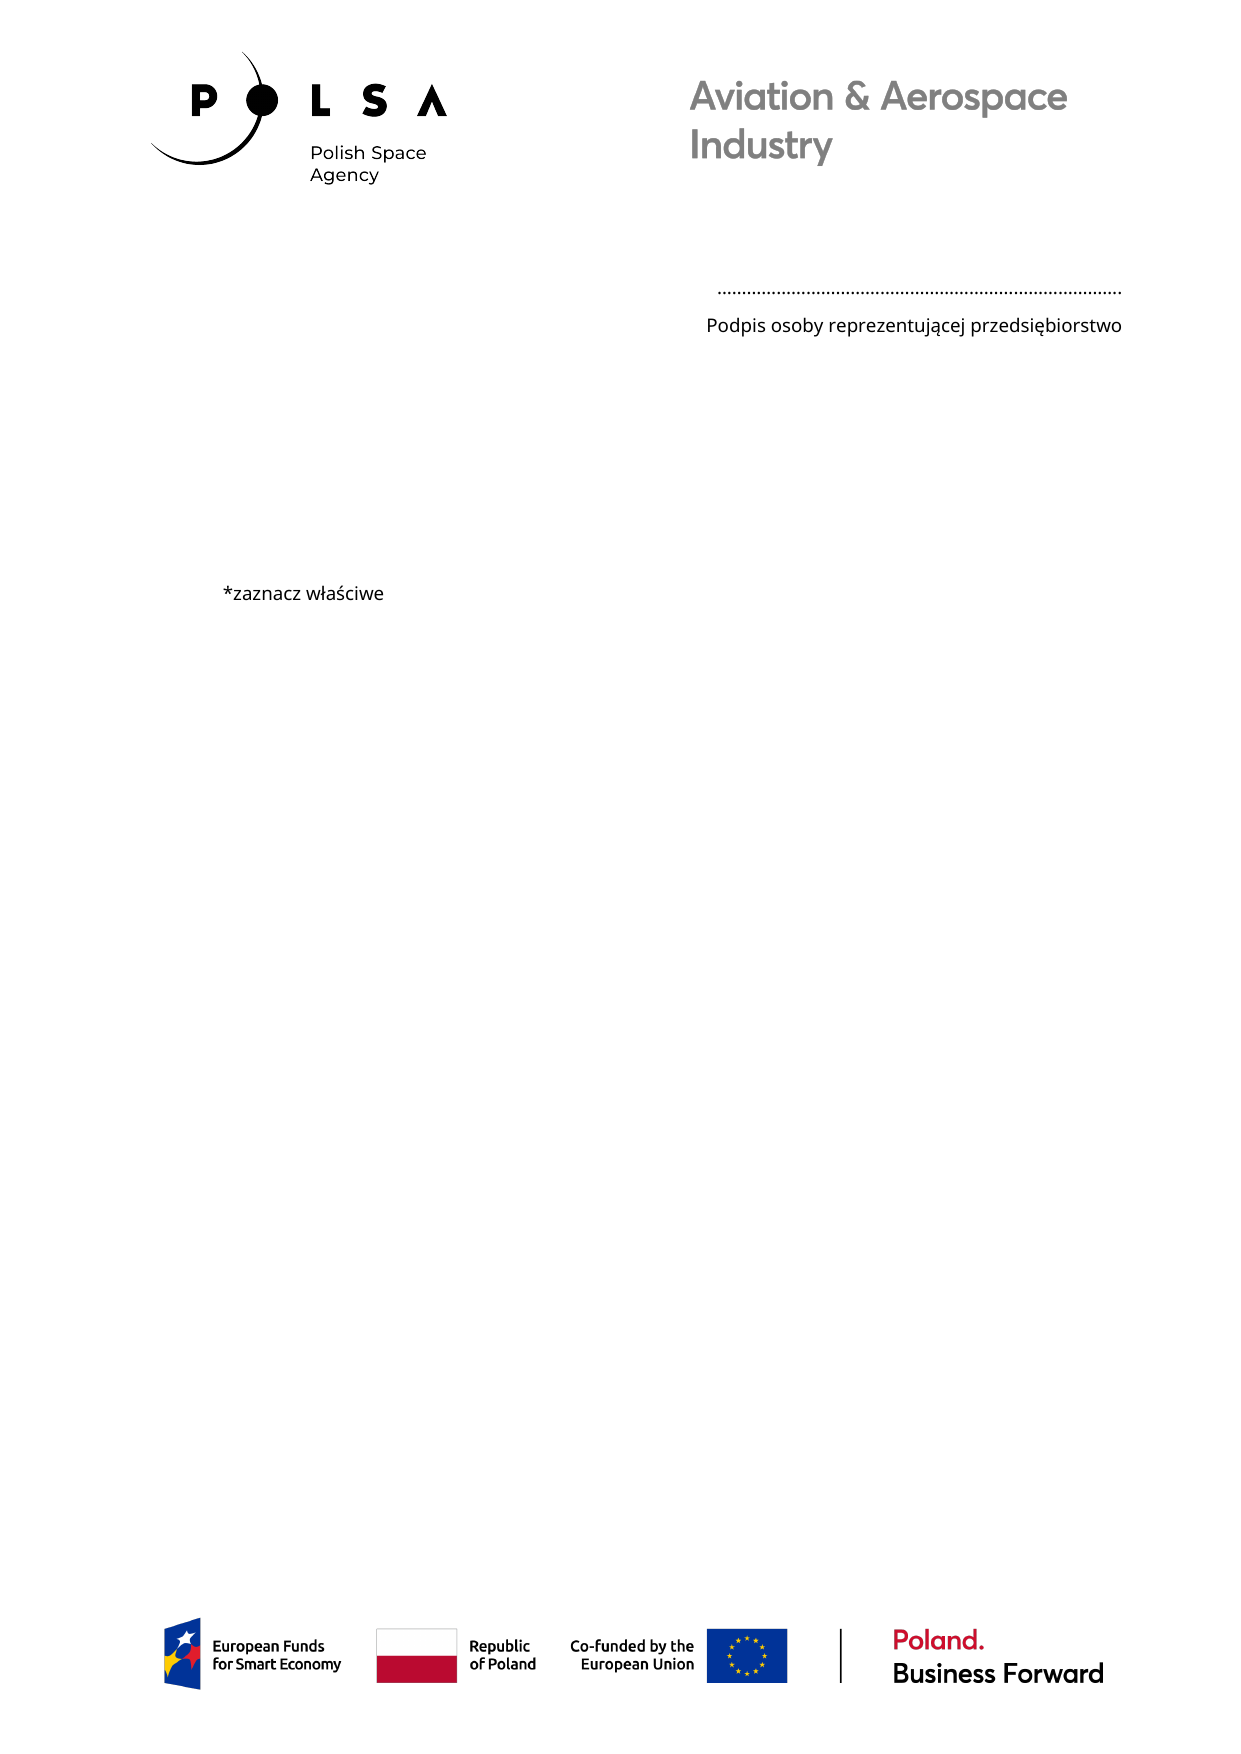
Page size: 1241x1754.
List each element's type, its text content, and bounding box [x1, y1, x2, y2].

picture [142, 42, 453, 189]
picture [682, 73, 1070, 174]
picture [147, 1600, 1120, 1707]
list *zaznacz właściwe [223, 580, 1122, 606]
list ………………………………………………………………………. [223, 274, 1122, 300]
list Podpis osoby reprezentującej przedsiębiorstwo [223, 313, 1122, 338]
